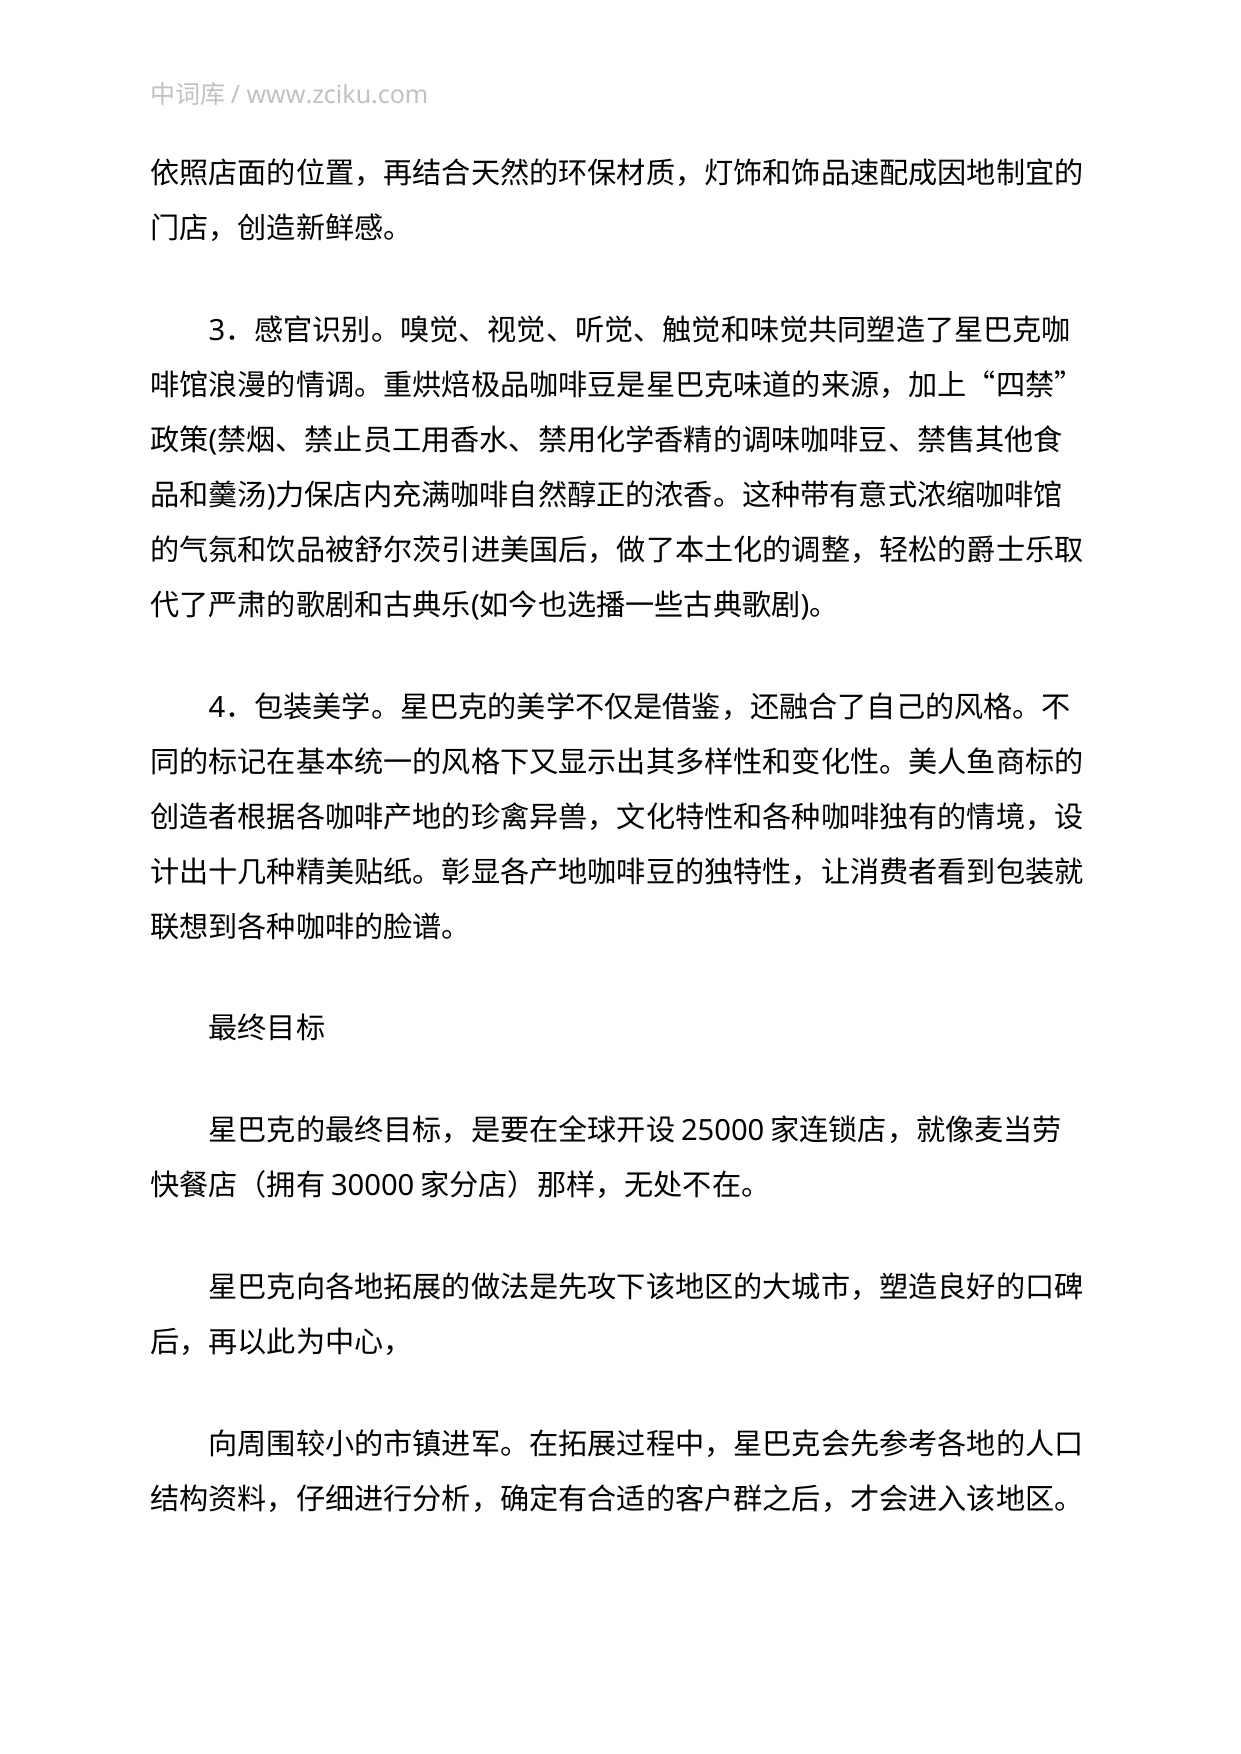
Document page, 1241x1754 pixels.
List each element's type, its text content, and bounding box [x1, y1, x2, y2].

text 最终目标 [150, 1005, 1090, 1047]
text 向周围较小的市镇进军。在拓展过程中，星巴克会先参考各地的人口结构资料，仔细进行分析，确定有合适的客户群之后，才会进入该地区。 [150, 1420, 1090, 1517]
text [150, 150, 1090, 247]
text 4．包装美学。星巴克的美学不仅是借鉴，还融合了自己的风格。不同的标记在基本统一的风格下又显示出其多样性和变化性。美人鱼商标的创造者根据各咖啡产地的珍禽异兽，文化特性和各种咖啡独有的情境，设计出十几种精美贴纸。彰显各产地咖啡豆的独特性，让消费者看到包装就联想到各种咖啡的脸谱。 [150, 683, 1090, 945]
text 星巴克向各地拓展的做法是先攻下该地区的大城市，塑造良好的口碑后，再以此为中心， [150, 1264, 1090, 1361]
text 3．感官识别。嗅觉、视觉、听觉、触觉和味觉共同塑造了星巴克咖啡馆浪漫的情调。重烘焙极品咖啡豆是星巴克味道的来源，加上“四禁”政策(禁烟、禁止员工用香水、禁用化学香精的调味咖啡豆、禁售其他食品和羹汤)力保店内充满咖啡自然醇正的浓香。这种带有意式浓缩咖啡馆的气氛和饮品被舒尔茨引进美国后，做了本土化的调整，轻松的爵士乐取代了严肃的歌剧和古典乐(如今也选播一些古典歌剧)。 [150, 307, 1090, 624]
text 星巴克的最终目标，是要在全球开设25000家连锁店，就像麦当劳快餐店（拥有30000家分店）那样，无处不在。 [150, 1107, 1090, 1204]
